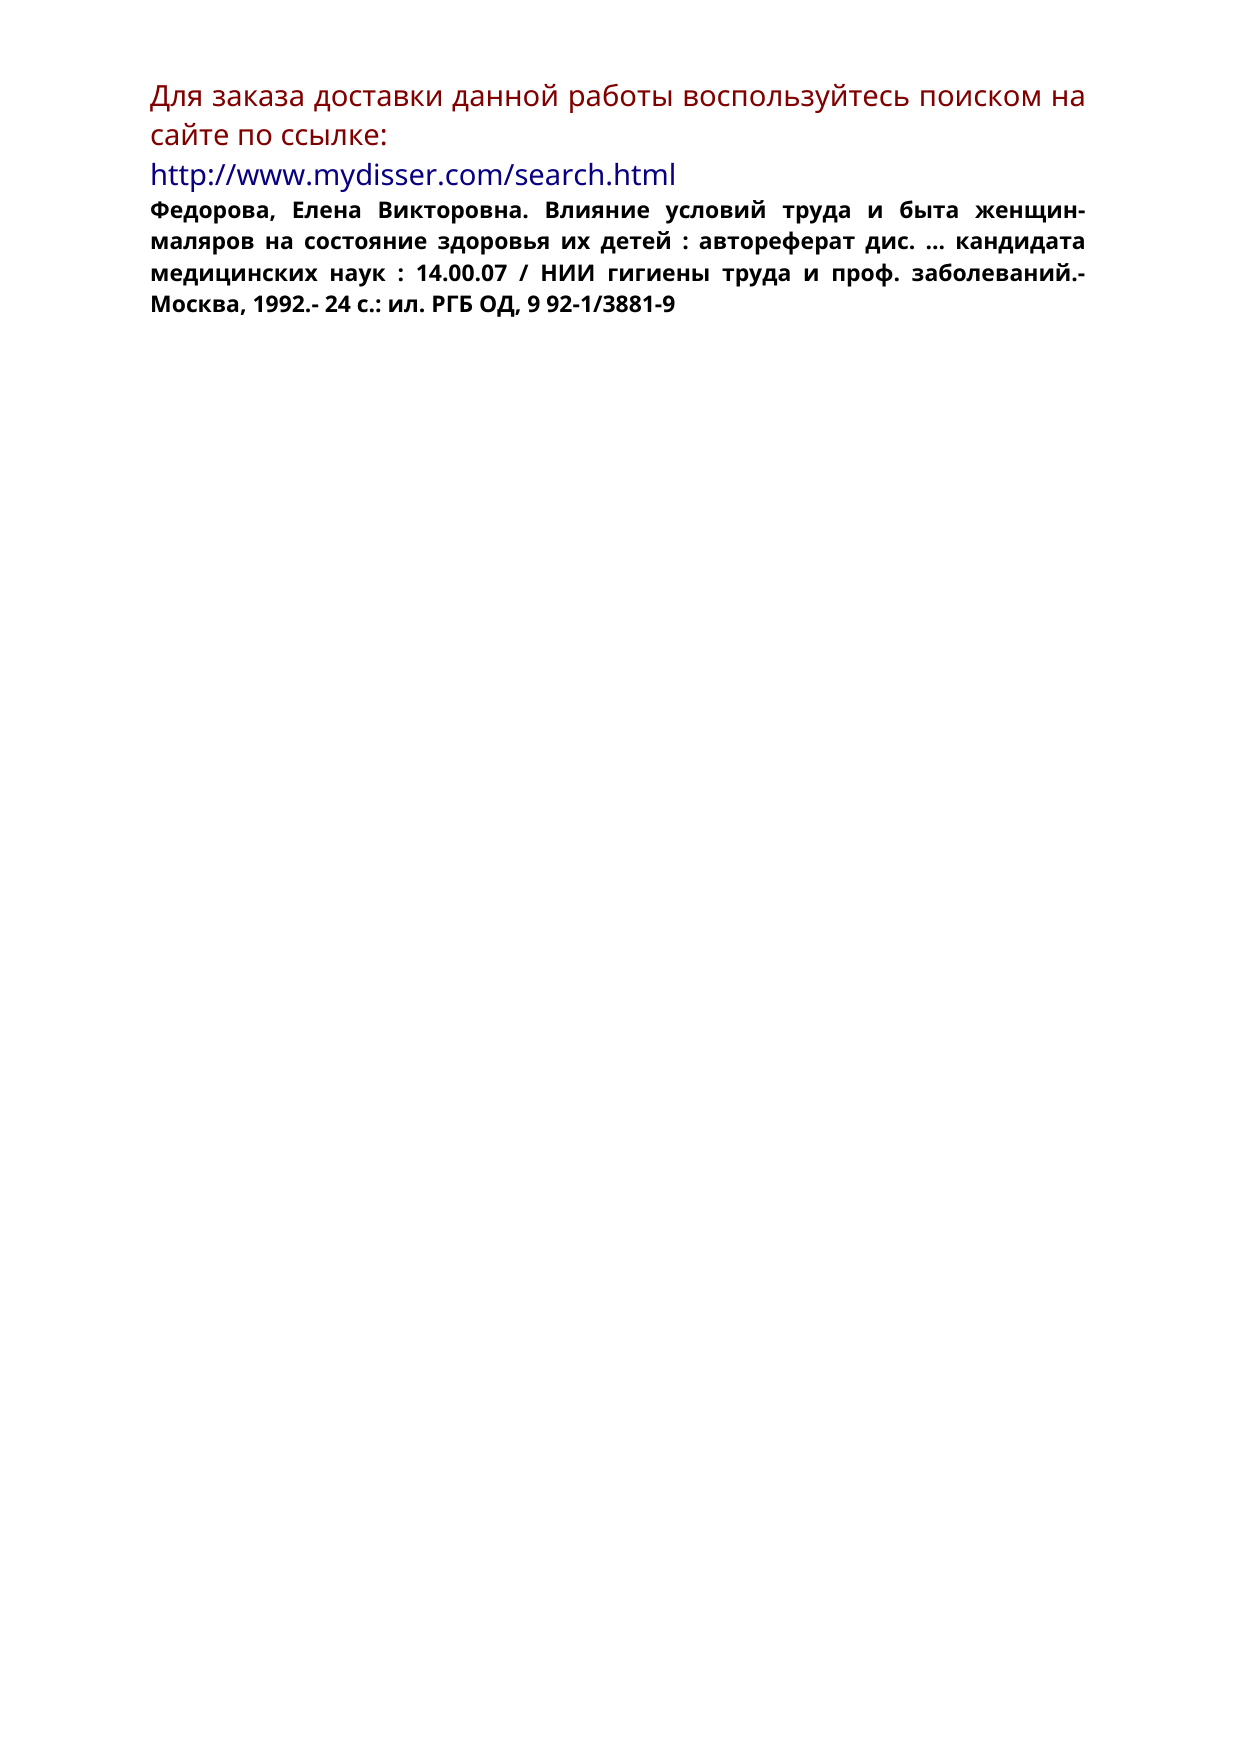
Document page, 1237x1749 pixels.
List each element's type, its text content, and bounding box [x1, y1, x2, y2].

text Федорова, Елена Викторовна. Влияние условий труда и быта женщин-маляров на состояние здоровья их детей : автореферат дис. ... кандидата медицинских наук : 14.00.07 / НИИ гигиены труда и проф. заболеваний.- Москва, 1992.- 24 с.: ил. РГБ ОД, 9 92-1/3881-9 [150, 194, 1086, 319]
